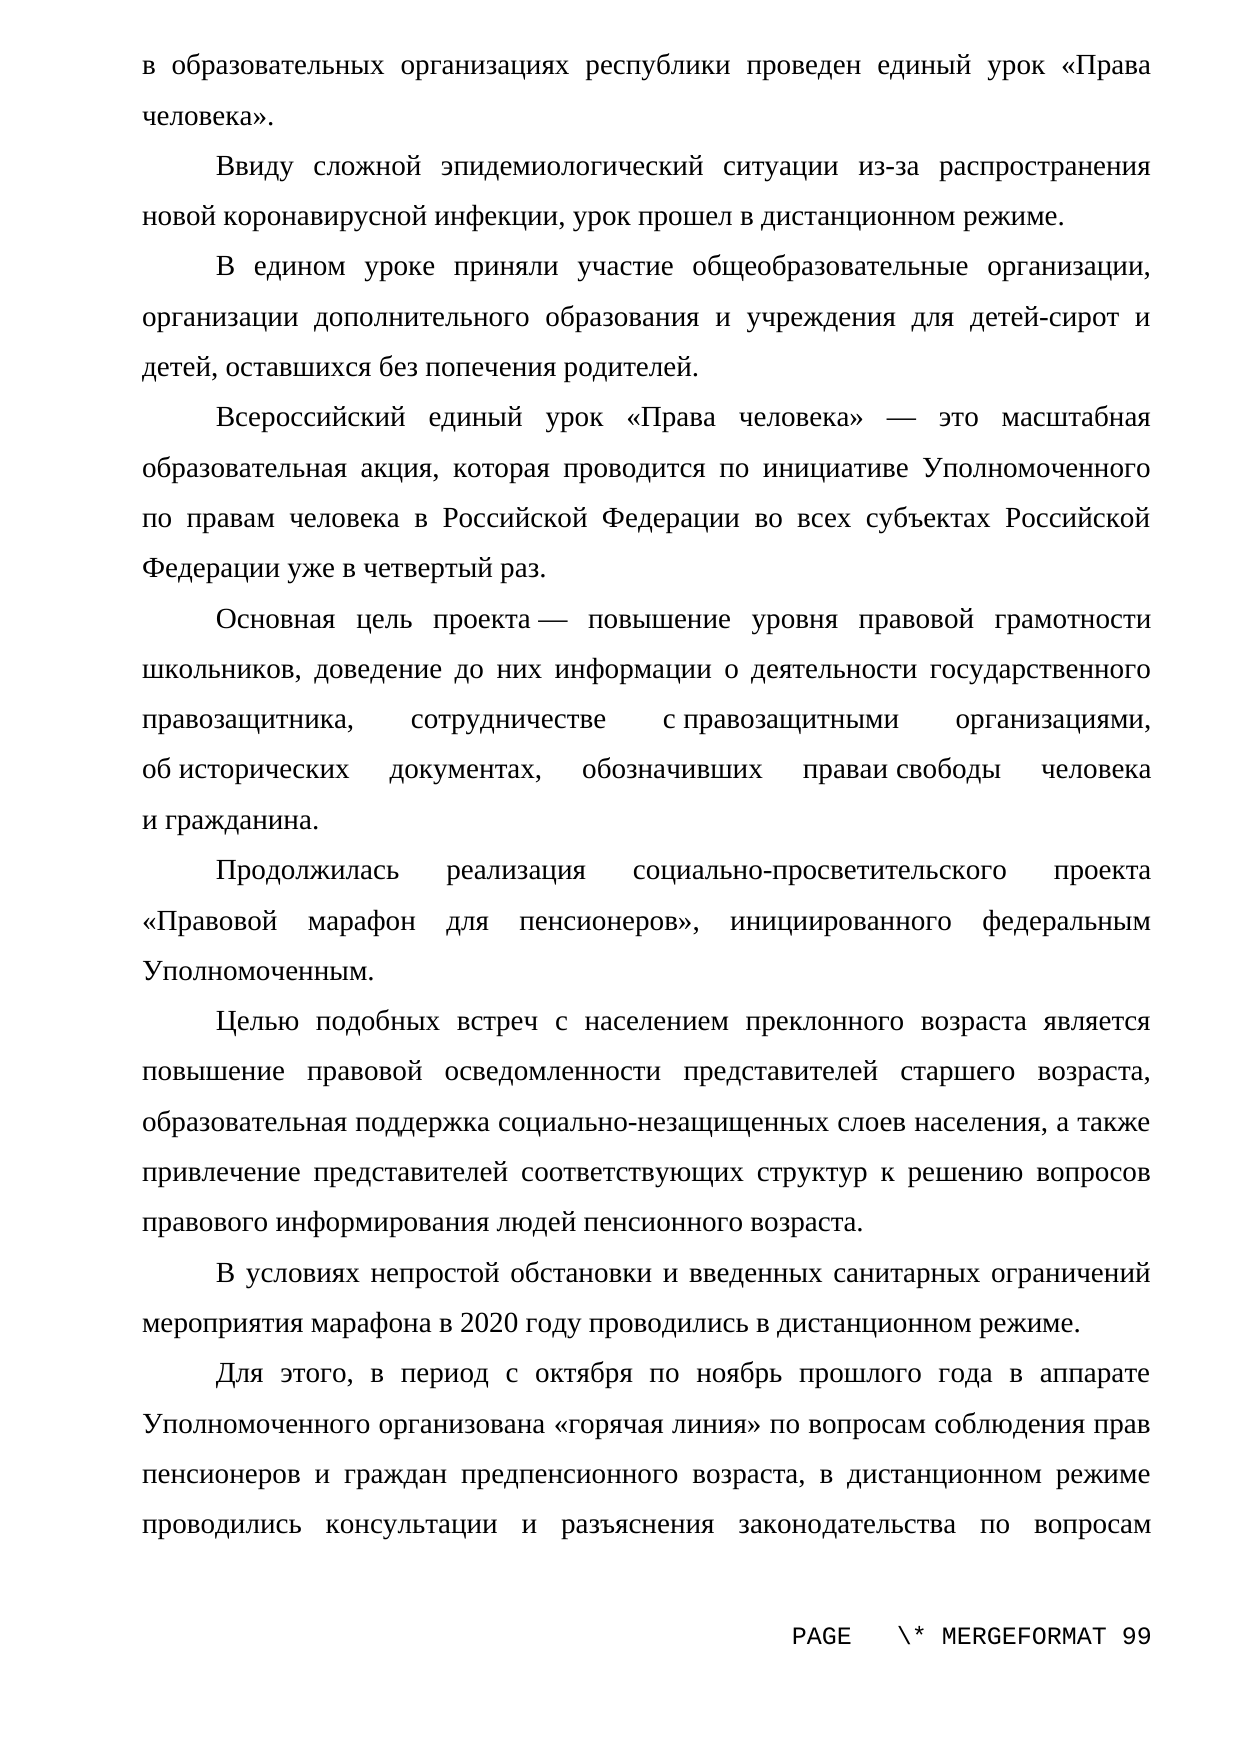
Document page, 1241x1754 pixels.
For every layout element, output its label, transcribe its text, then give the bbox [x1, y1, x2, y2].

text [142, 47, 1152, 131]
text Ввиду сложной эпидемиологический ситуации из-за распространения новой коронавирусной инфекции, урок прошел в дистанционном режиме. [142, 148, 1152, 232]
text Продолжилась реализация социально-просветительского проекта «Правовой марафон для пенсионеров», инициированного федеральным Уполномоченным. [142, 852, 1152, 986]
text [142, 1355, 1152, 1540]
text Всероссийский единый урок «Права человека» — это масштабная образовательная акция, которая проводится по инициативе Уполномоченного по правам человека в Российской Федерации во всех субъектах Российской Федерации уже в четвертый раз. [142, 399, 1152, 584]
text В условиях непростой обстановки и введенных санитарных ограничений мероприятия марафона в 2020 году проводились в дистанционном режиме. [142, 1255, 1152, 1339]
text Основная цель проекта — повышение уровня правовой грамотности школьников, доведение до них информации о деятельности государственного правозащитника, сотрудничестве с правозащитными организациями, об исторических документах, обозначивших праваи свободы человека и гражданина. [142, 601, 1152, 836]
text В едином уроке приняли участие общеобразовательные организации, организации дополнительного образования и учреждения для детей-сирот и детей, оставшихся без попечения родителей. [142, 248, 1152, 383]
text Целью подобных встреч с населением преклонного возраста является повышение правовой осведомленности представителей старшего возраста, образовательная поддержка социально-незащищенных слоев населения, а также привлечение представителей соответствующих структур к решению вопросов правового информирования людей пенсионного возраста. [142, 1003, 1152, 1238]
